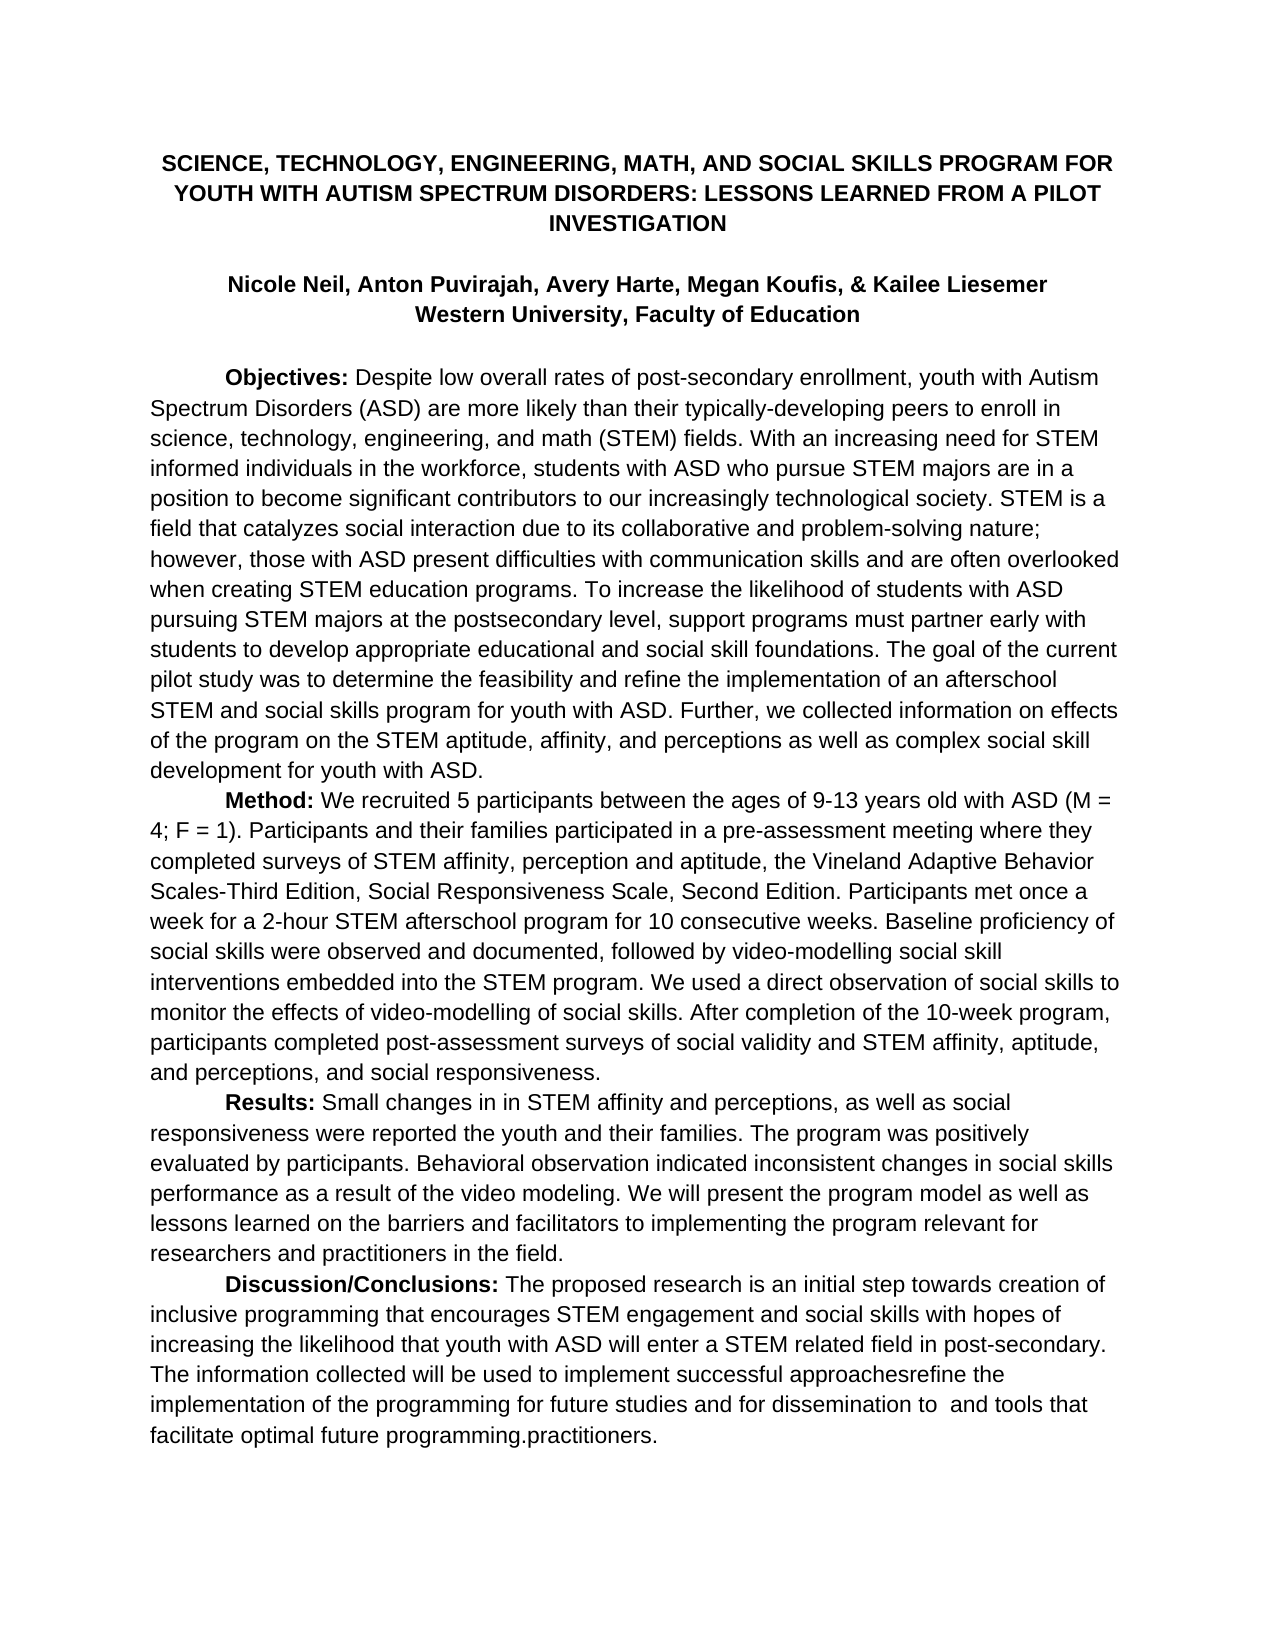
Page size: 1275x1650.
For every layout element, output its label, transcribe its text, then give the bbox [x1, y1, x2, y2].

text SCIENCE, TECHNOLOGY, ENGINEERING, MATH, AND SOCIAL SKILLS PROGRAM YOUTH WITH AUTISM SPECTRUM DISORDER: LESSONS LEARNED [150, 150, 1125, 237]
text Objectives: Despite low overall rates of post-secondary enrollment, youth with Autism Spectrum Disorders (ASD) are more likely than their typically-developing peers to enroll in science, technology, engineering, and math (STEM) fields. With an increasing need for STEM informed individuals in the workforce, students with ASD who pursue STEM majors are in a position to become significant contributors to our increasingly technological society. STEM is a field that catalyzes social interaction due to its collaborative and problem-solving nature; however, those with ASD present difficulties with communication skills and are often overlooked when creating STEM education programs. To increase the likelihood of students with ASD pursuing STEM majors at the postsecondary level, support programs must partner early with students to develop appropriate educational and social skill foundations. The goal of the current study s to afterschool STEM and social skills programon the STEM aptitude, affinity, and perceptions as well as complex social skill development for youth with ASD. [150, 364, 1125, 783]
text Method: We recruited 5 participants between the ages of 9-13 years old with ASD (M = 4; F = 1). articipants and their families participated in a pre-assessment meeting where they completed surveys of STEM affinity, perception and aptitude, the Vineland Adaptive Behavior Scales-Third Edition. articipants met once a week for a 2-hour STEM afterschool program for 10 consecutive weeks. Baseline proficiency of social skills were observed and documented, followed by video-modelling social skill interventions embedded into the STEM program. We used a monitor video-modelling social skill. After completion of the 10-week program, participants completed post-assessment surveys of social validity and STEM affinity, aptitude, and perceptions. [150, 787, 1125, 1085]
text Nicole Neil, Anton Puvirajah, Avery Hart, Megan Koufis, & Kailee Liesemer [150, 271, 1125, 297]
text Western University, Faculty of Education [150, 301, 1125, 327]
text Results: and facilitators program. [150, 1089, 1125, 1267]
text Discussion/Conclusions: The proposed research is an initial step towards creation of inclusive programming that encourages STEM engagement and social skills with hopes of increasing the likelihood that youth with ASD will enter a STEM related field in post-secondary. [150, 1271, 1125, 1448]
